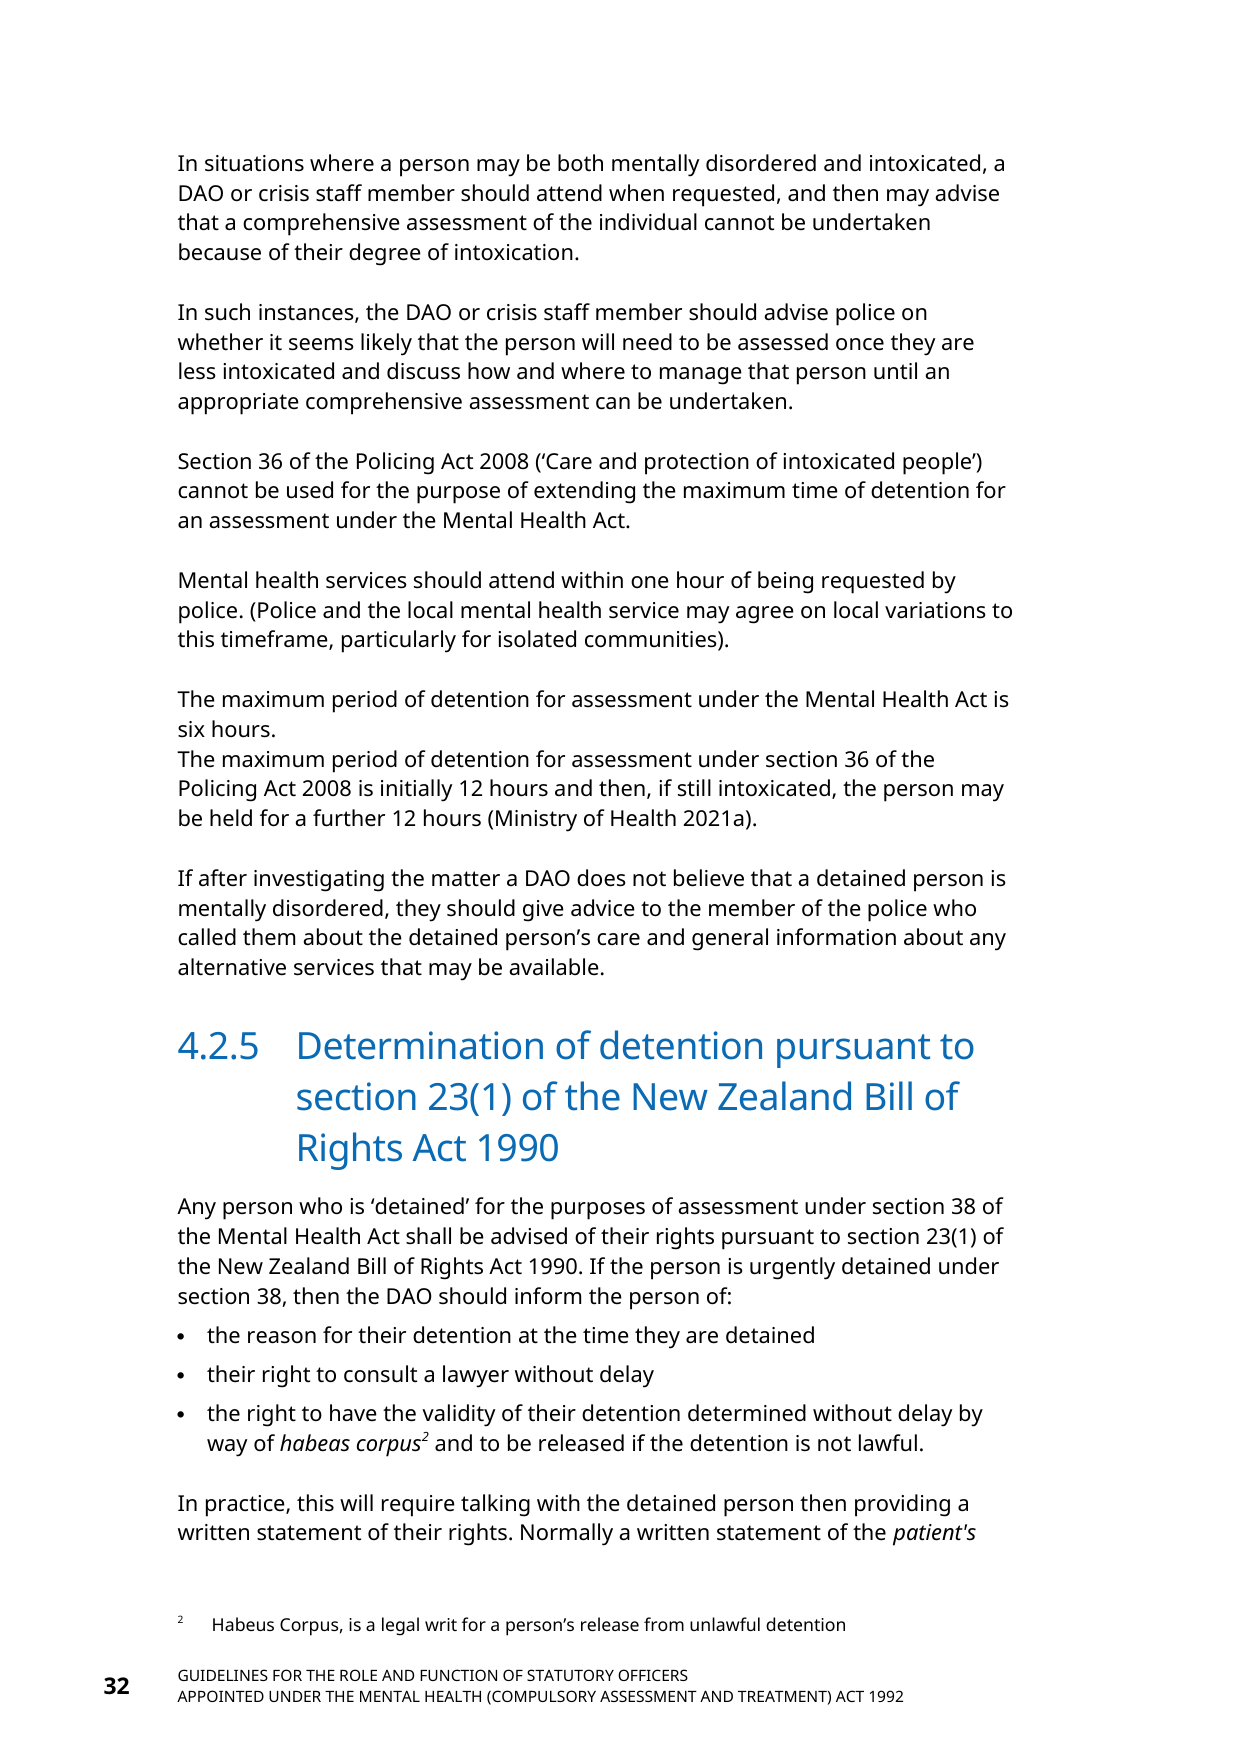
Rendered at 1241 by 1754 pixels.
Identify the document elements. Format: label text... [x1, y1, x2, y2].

text In such instances, the DAO or crisis staff member should advise police on whether it seems likely that the person will need to be assessed once they are less intoxicated and discuss how and where to manage that person until an appropriate comprehensive assessment can be undertaken. [177, 297, 1019, 416]
text If after investigating the matter a DAO does not believe that a detained person is mentally disordered, they should give advice to the member of the police who called them about the detained person’s care and general information about any alternative services that may be available. [177, 863, 1019, 982]
text The maximum period of detention for assessment under section 36 of the Policing Act 2008 is initially 12 hours and then, if still intoxicated, the person may be held for a further 12 hours (Ministry of Health 2021a). [177, 743, 1019, 833]
text In situations where a person may be both mentally disordered and intoxicated, a DAO or crisis staff member should attend when requested, and then may advise that a comprehensive assessment of the individual cannot be undertaken because of their degree of intoxication. [177, 148, 1019, 267]
text Section 36 of the Policing Act 2008 (‘Care and protection of intoxicated people’) cannot be used for the purpose of extending the maximum time of detention for an assessment under the Mental Health Act. [177, 446, 1019, 535]
text The maximum period of detention for assessment under the Mental Health Act is six hours. [177, 684, 1019, 743]
text Any person who is ‘detained’ for the purposes of assessment under section 38 of the Mental Health Act shall be advised of their rights pursuant to section 23(1) of the New Zealand Bill of Rights Act 1990. If the person is urgently detained under section 38, then the DAO should inform the person of: [177, 1191, 1019, 1310]
text the right to have the validity of their detention determined without delay by way of habeas corpus and to be released if the detention is not lawful. [177, 1398, 1019, 1458]
text their right to consult a lawyer without delay [177, 1359, 1019, 1389]
subtitle Determination of detention pursuant to section 23(1) of the New Zealand Bill of Rights Act 1990 [177, 1019, 1019, 1172]
text the reason for their detention at the time they are detained [177, 1320, 1019, 1349]
text Mental health services should attend within one hour of being requested by police. (Police and the local mental health service may agree on local variations to this timeframe, particularly for isolated communities). [177, 565, 1019, 654]
